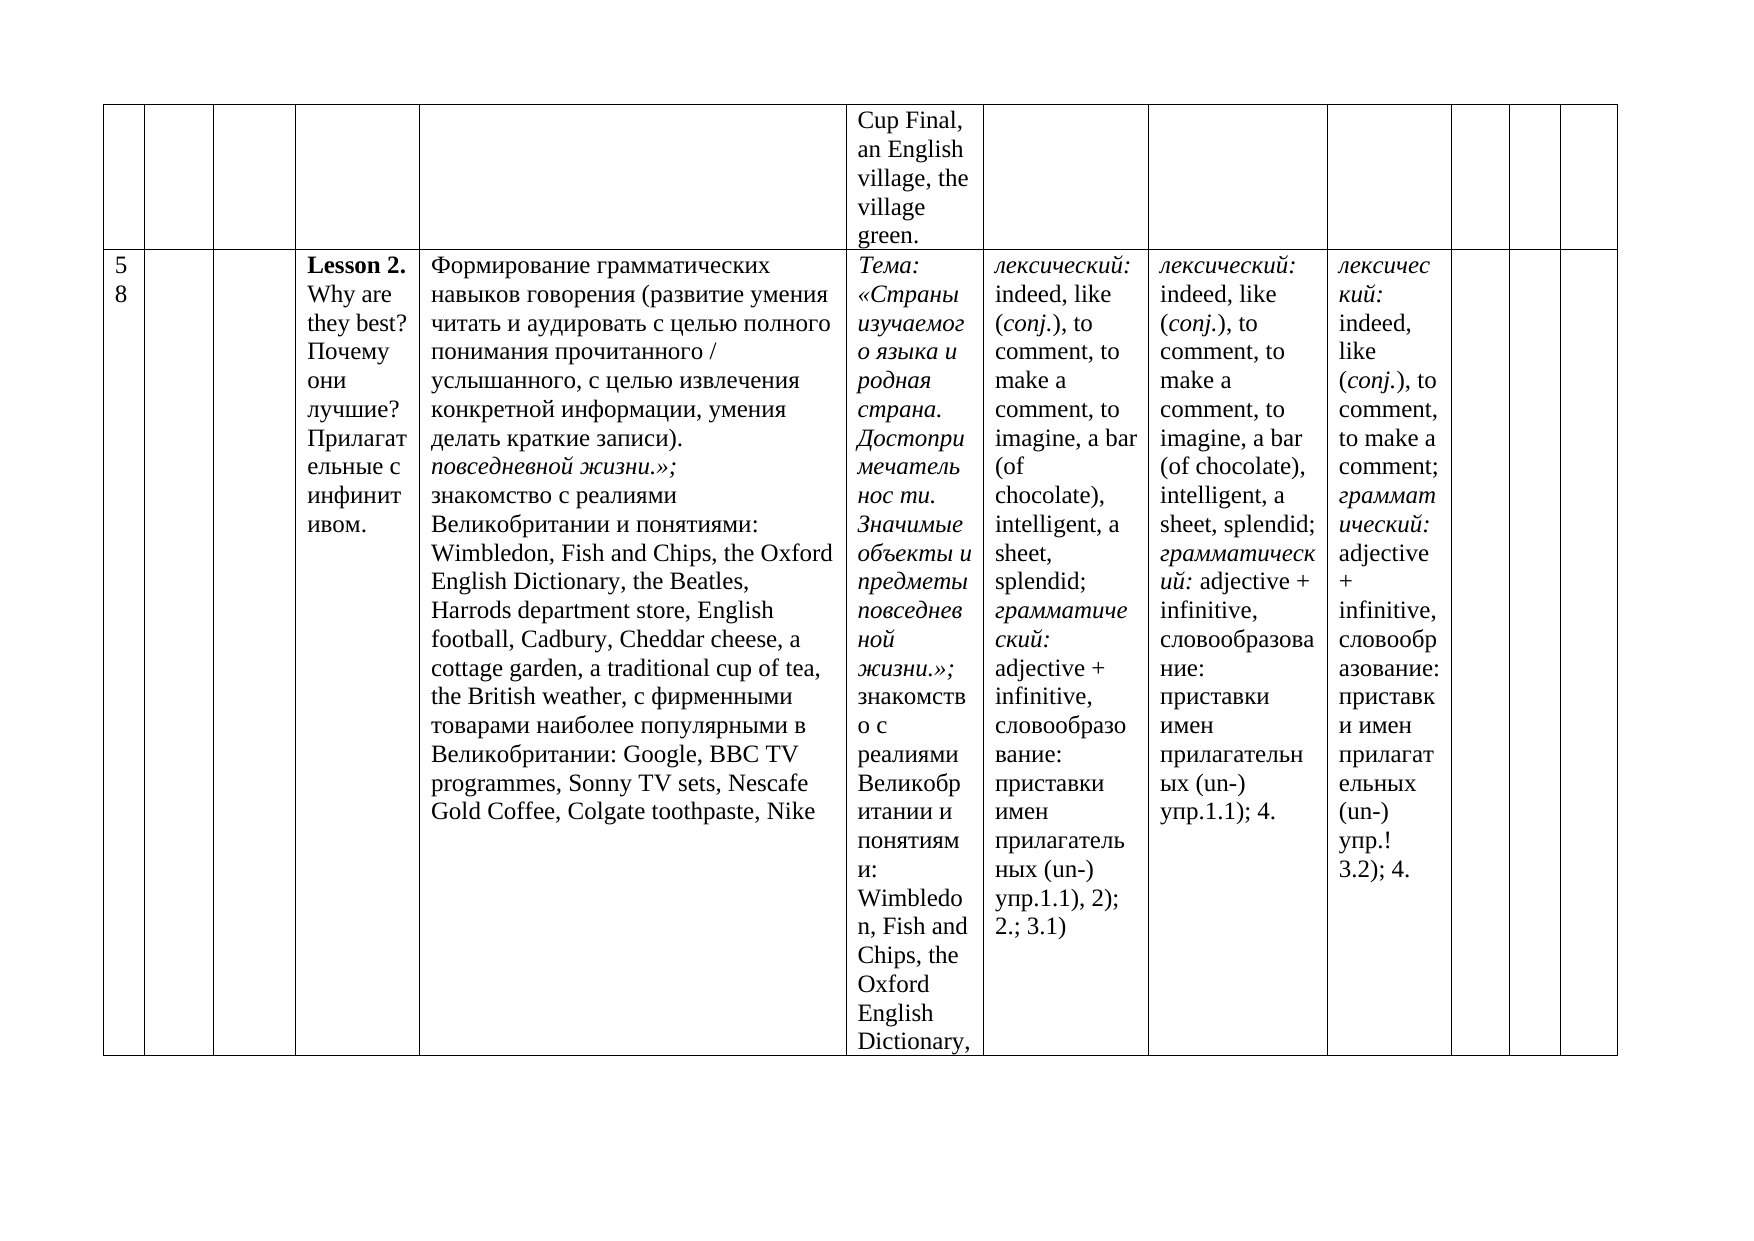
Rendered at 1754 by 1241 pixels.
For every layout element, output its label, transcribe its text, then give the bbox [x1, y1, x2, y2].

table_cell [145, 250, 213, 1055]
table_cell [1328, 105, 1451, 249]
table_cell [214, 105, 295, 249]
table_cell [1452, 250, 1509, 1055]
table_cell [847, 250, 983, 1055]
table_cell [984, 250, 1148, 1055]
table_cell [296, 250, 419, 1055]
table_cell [1149, 250, 1327, 1055]
table_cell [1149, 105, 1327, 249]
table_cell [214, 250, 295, 1055]
table_cell 58 [104, 250, 144, 1055]
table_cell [420, 105, 846, 249]
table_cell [296, 105, 419, 249]
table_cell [420, 250, 846, 1055]
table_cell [984, 105, 1148, 249]
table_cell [1452, 105, 1509, 249]
table_cell [1510, 250, 1560, 1055]
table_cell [1328, 250, 1451, 1055]
table_cell [145, 105, 213, 249]
table_cell [1561, 105, 1617, 249]
table_cell [1561, 250, 1617, 1055]
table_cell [847, 105, 983, 249]
table_cell 57 [104, 105, 144, 249]
table_cell [1510, 105, 1560, 249]
